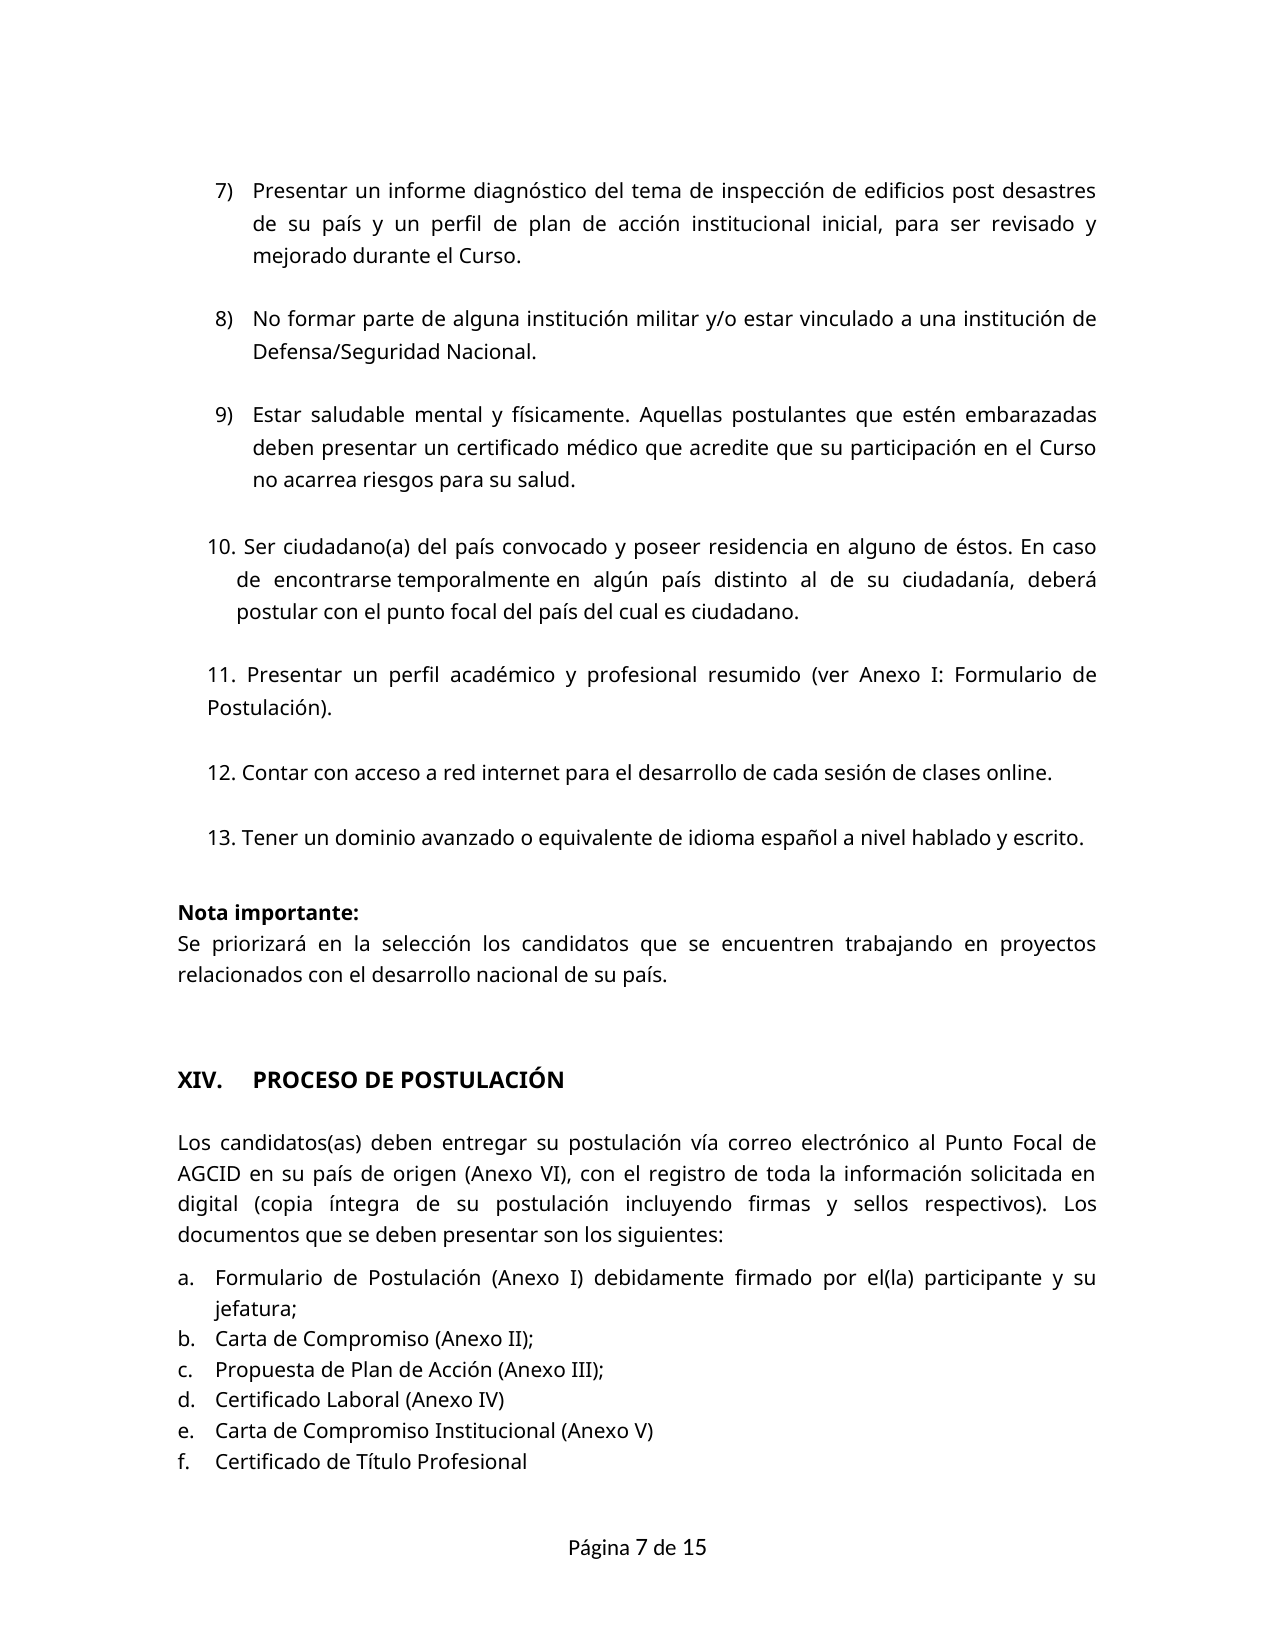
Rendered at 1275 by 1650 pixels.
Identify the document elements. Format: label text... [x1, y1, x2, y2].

text 13. Tener un dominio avanzado o equivalente de idioma español a nivel hablado y escrito. [207, 823, 1098, 852]
list PROCESO DE POSTULACIÓN [177, 1064, 1098, 1095]
text 10. Ser ciudadano(a) del país convocado y poseer residencia en alguno de éstos. En caso de encontrarse temporalmente en algún país distinto al de su ciudadanía, deberá postular con el punto focal del país del cual es ciudadano. [207, 532, 1098, 626]
list Presentar un informe diagnóstico del tema de inspección de edificios post desastres de su país y un perfil de plan de acción institucional inicial, para ser revisado y mejorado durante el Curso. [215, 176, 1098, 270]
text Nota importante: [177, 898, 1098, 927]
text Los candidatos(as) deben entregar su postulación vía correo electrónico al Punto Focal de AGCID en su país de origen (Anexo VI), con el registro de toda la información solicitada en digital (copia íntegra de su postulación incluyendo firmas y sellos respectivos). Los documentos que se deben presentar son los siguientes: [177, 1128, 1098, 1248]
list Formulario de Postulación (Anexo I) debidamente firmado por el(la) participante y su jefatura; [177, 1263, 1098, 1322]
list Certificado de Título Profesional [177, 1447, 1098, 1475]
text 11. Presentar un perfil académico y profesional resumido (ver Anexo I: Formulario de Postulación). [207, 660, 1098, 721]
list No formar parte de alguna institución militar y/o estar vinculado a una institución de Defensa/Seguridad Nacional. [215, 304, 1098, 366]
list Carta de Compromiso (Anexo II); [177, 1324, 1098, 1353]
text 12. Contar con acceso a red internet para el desarrollo de cada sesión de clases online. [207, 758, 1098, 786]
text Se priorizará en la selección los candidatos que se encuentren trabajando en proyectos relacionados con el desarrollo nacional de su país. [177, 929, 1098, 988]
list Estar saludable mental y físicamente. Aquellas postulantes que estén embarazadas deben presentar un certificado médico que acredite que su participación en el Curso no acarrea riesgos para su salud. [215, 400, 1098, 494]
list Certificado Laboral (Anexo IV) [177, 1386, 1098, 1414]
list Propuesta de Plan de Acción (Anexo III); [177, 1355, 1098, 1383]
list Carta de Compromiso Institucional (Anexo V) [177, 1416, 1098, 1444]
